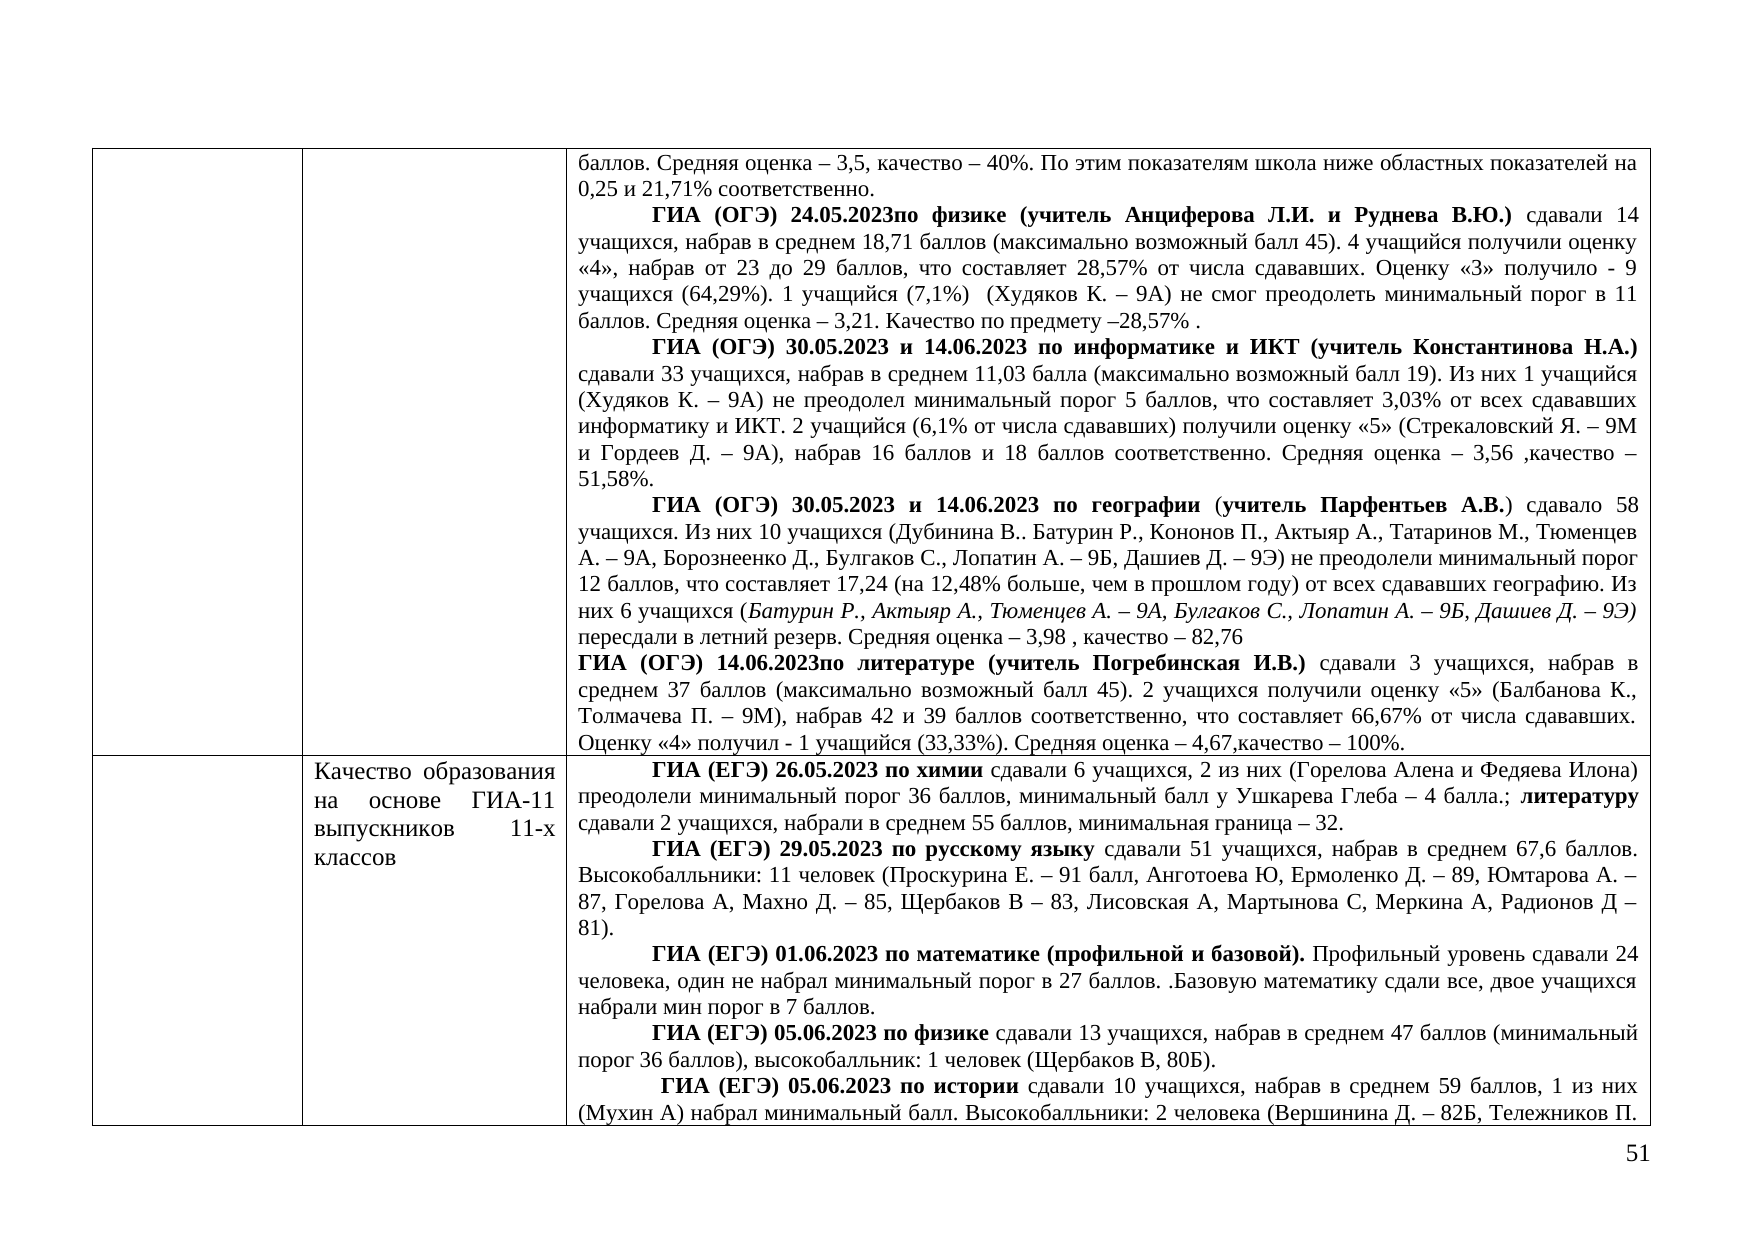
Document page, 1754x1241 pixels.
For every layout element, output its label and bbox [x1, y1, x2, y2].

table_cell [93, 756, 302, 1125]
table_cell [567, 149, 1650, 755]
table_cell [93, 149, 302, 755]
table_cell [303, 756, 566, 1125]
table_cell [567, 756, 1650, 1125]
table_cell [303, 149, 566, 755]
